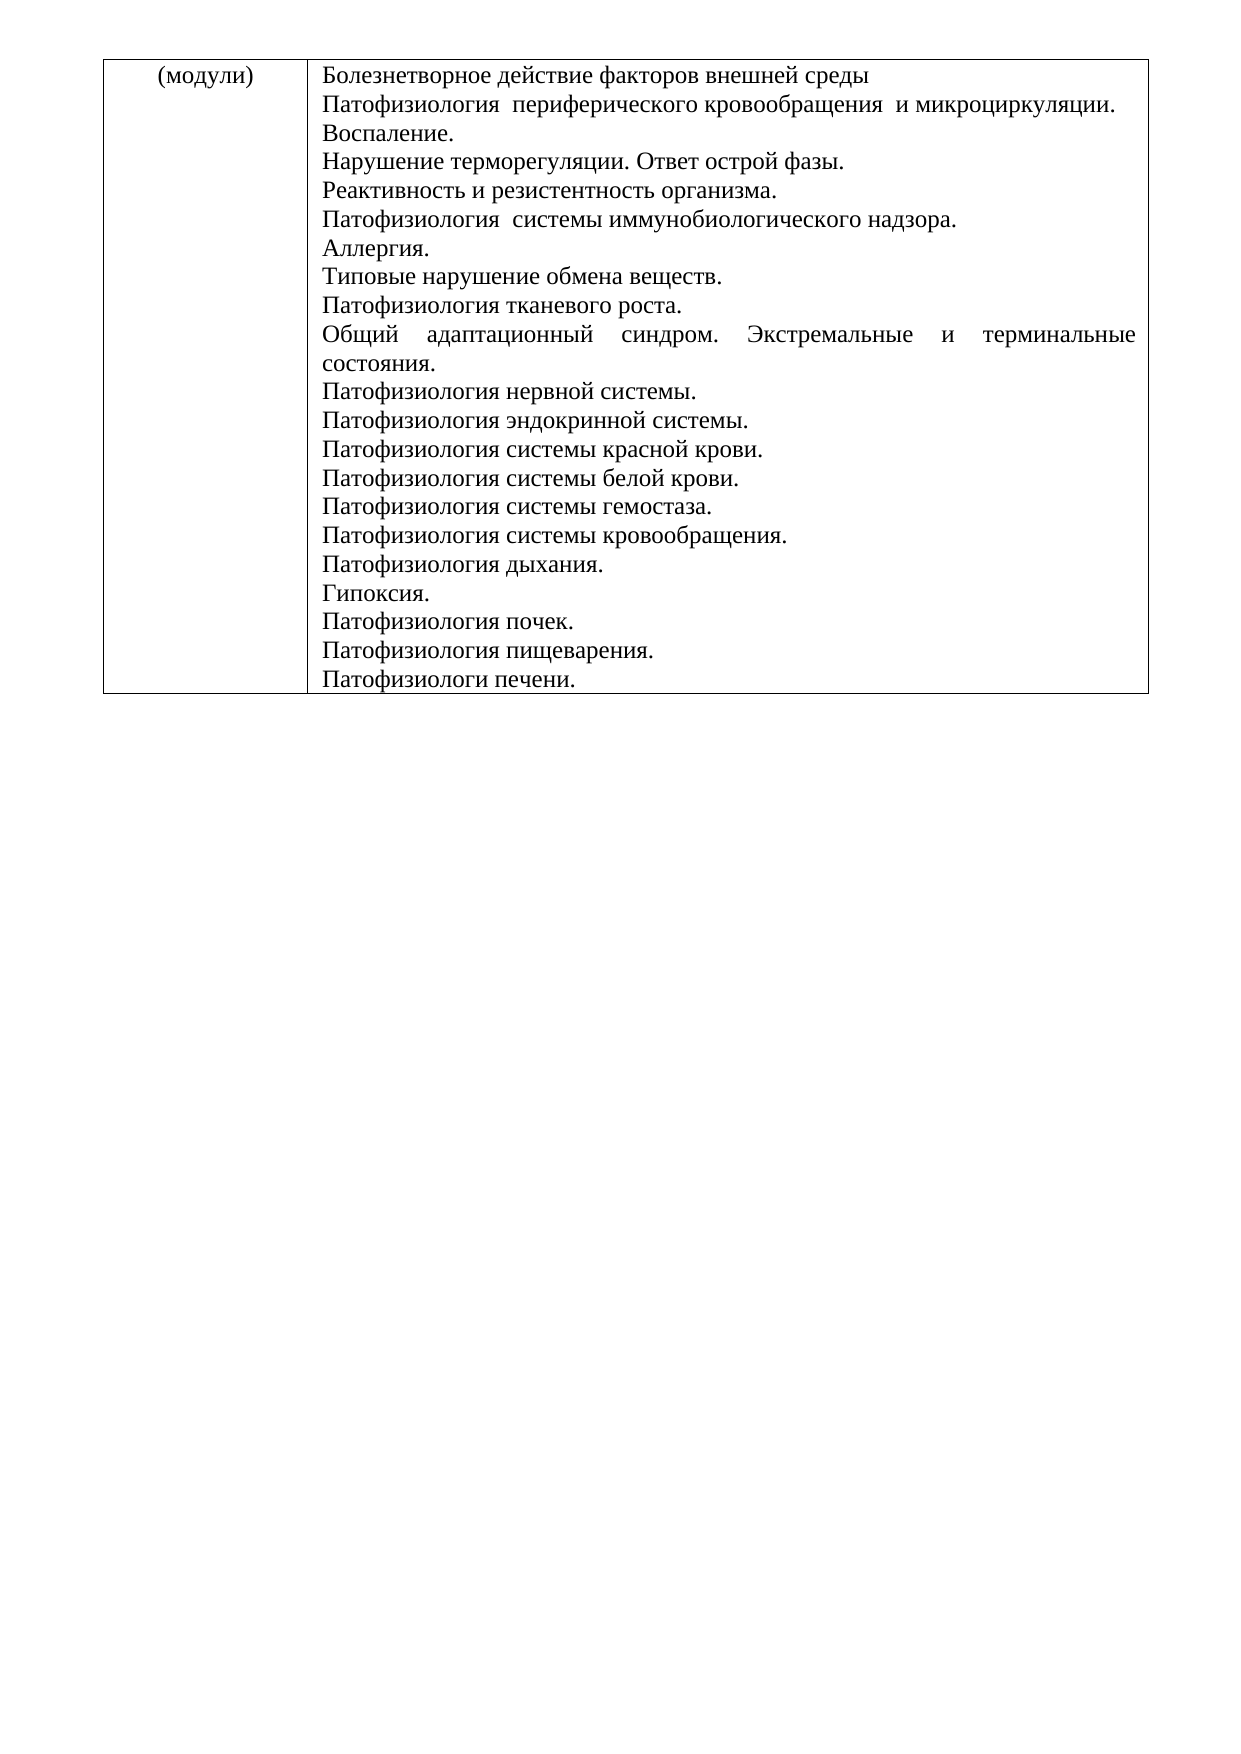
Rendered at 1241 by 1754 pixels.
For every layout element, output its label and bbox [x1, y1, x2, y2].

table_cell [308, 60, 1148, 693]
table_cell [104, 60, 307, 693]
